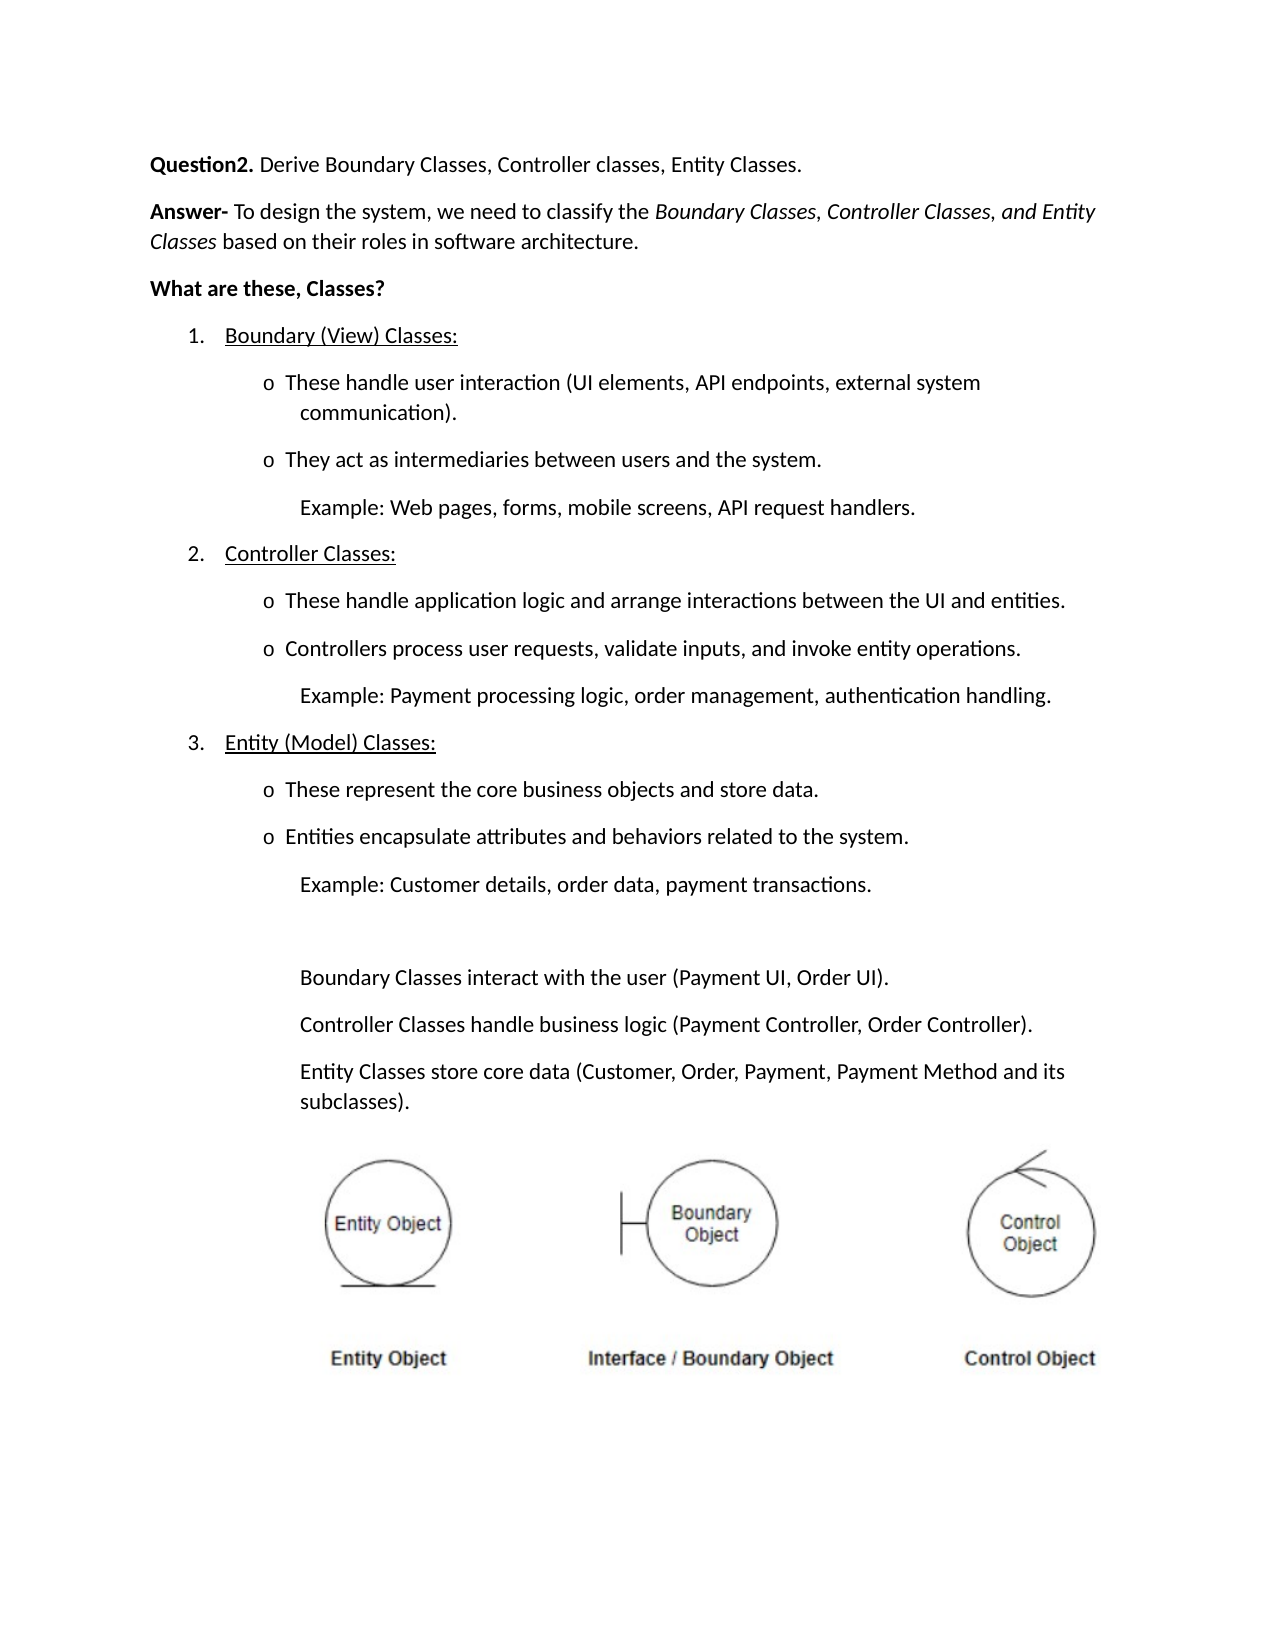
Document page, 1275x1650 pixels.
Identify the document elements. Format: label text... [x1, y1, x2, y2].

text Controller Classes handle business logic (Payment Controller, Order Controller). [300, 1010, 1125, 1038]
list Entities encapsulate attributes and behaviors related to the system. [262, 822, 1125, 851]
text Example: Payment processing logic, order management, authentication handling. [300, 681, 1125, 709]
list Entity (Model) Classes: [187, 728, 1125, 756]
text Entity Classes store core data (Customer, Order, Payment, Payment Method and its subclasses). [300, 1057, 1125, 1116]
picture [300, 1134, 1122, 1382]
list These handle user interaction (UI elements, API endpoints, external system communication). [262, 368, 1125, 426]
text What are these, Classes? [150, 274, 1125, 302]
list Controller Classes: [187, 539, 1125, 568]
text Answer- To design the system, we need to classify the Boundary Classes, Controller Classes, and Entity Classes based on their roles in software architecture. [150, 197, 1125, 255]
list These handle application logic and arrange interactions between the UI and entities. [262, 586, 1125, 615]
list Boundary (View) Classes: [187, 321, 1125, 349]
text Question2. Derive Boundary Classes, Controller classes, Entity Classes. [150, 150, 1125, 178]
list These represent the core business objects and store data. [262, 775, 1125, 803]
list They act as intermediaries between users and the system. [262, 445, 1125, 474]
list Controllers process user requests, validate inputs, and invoke entity operations. [262, 634, 1125, 662]
text Example: Customer details, order data, payment transactions. [300, 870, 1125, 898]
text Boundary Classes interact with the user (Payment UI, Order UI). [300, 963, 1125, 992]
text Example: Web pages, forms, mobile screens, API request handlers. [300, 493, 1125, 521]
